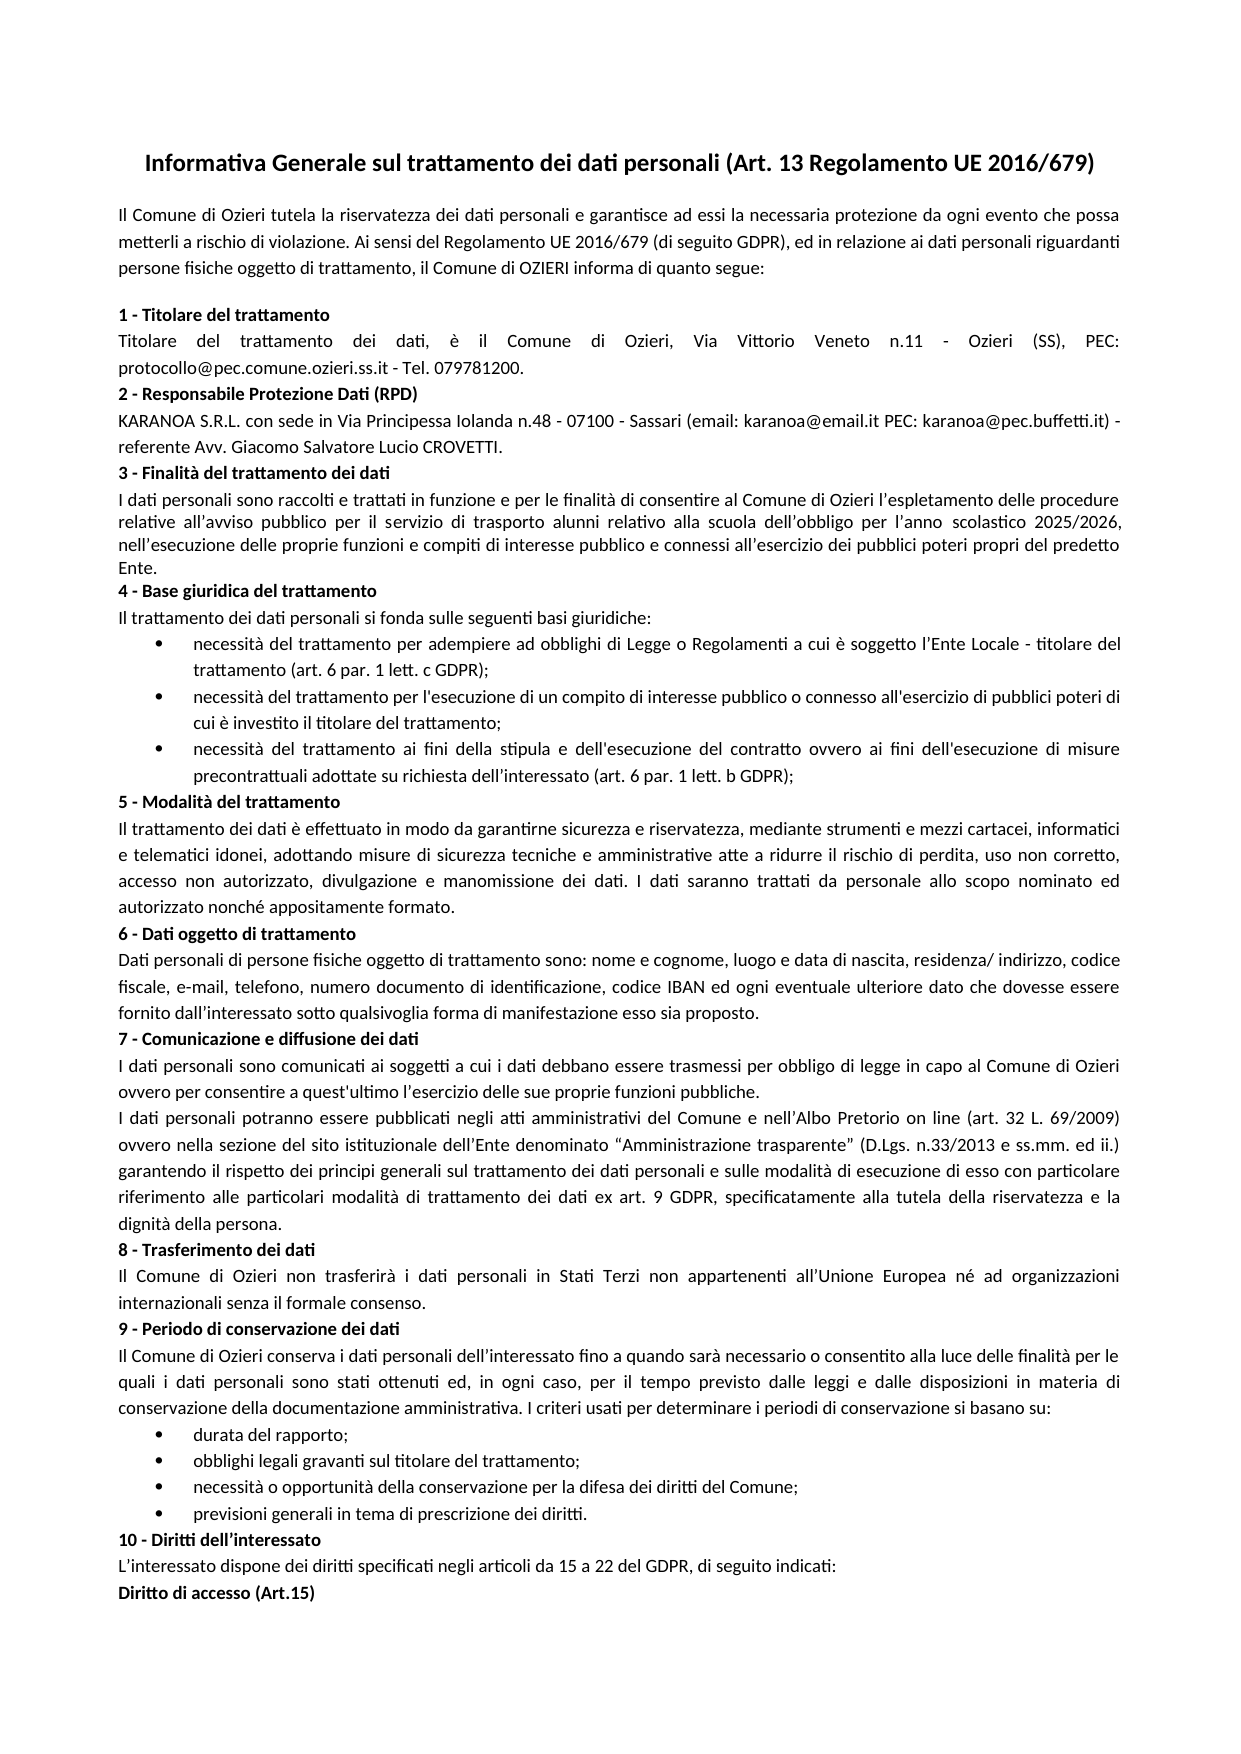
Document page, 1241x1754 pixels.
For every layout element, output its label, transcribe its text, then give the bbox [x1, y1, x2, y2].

list obblighi legali gravanti sul titolare del trattamento; [156, 1449, 1122, 1472]
text 6 - Dati oggetto di trattamento [118, 922, 1122, 945]
text I dati personali potranno essere pubblicati negli atti amministrativi del Comune e nell’Albo Pretorio on line (art. 32 L. 69/2009) ovvero nella sezione del sito istituzionale dell’Ente denominato “Amministrazione trasparente” (D.Lgs. n.33/2013 e ss.mm. ed ii.) garantendo il rispetto dei principi generali sul trattamento dei dati personali e sulle modalità di esecuzione di esso con particolare riferimento alle particolari modalità di trattamento dei dati ex art. 9 GDPR, specificatamente alla tutela della riservatezza e la dignità della persona. [118, 1107, 1122, 1235]
text 7 - Comunicazione e diffusione dei dati [118, 1027, 1122, 1050]
list necessità del trattamento ai fini della stipula e dell'esecuzione del contratto ovvero ai fini dell'esecuzione di misure precontrattuali adottate su richiesta dell’interessato (art. 6 par. 1 lett. b GDPR); [156, 738, 1122, 787]
list necessità del trattamento per adempiere ad obblighi di Legge o Regolamenti a cui è soggetto l’Ente Locale - titolare del trattamento (art. 6 par. 1 lett. c GDPR); [156, 632, 1122, 681]
text Il Comune di Ozieri non trasferirà i dati personali in Stati Terzi non appartenenti all’Unione Europea né ad organizzazioni internazionali senza il formale consenso. [118, 1265, 1122, 1314]
text Informativa Generale sul trattamento dei dati personali (Art. 13 Regolamento UE 2016/679) [118, 148, 1122, 178]
list necessità o opportunità della conservazione per la difesa dei diritti del Comune; [156, 1476, 1122, 1498]
text Il trattamento dei dati è effettuato in modo da garantirne sicurezza e riservatezza, mediante strumenti e mezzi cartacei, informatici e telematici idonei, adottando misure di sicurezza tecniche e amministrative atte a ridurre il rischio di perdita, uso non corretto, accesso non autorizzato, divulgazione e manomissione dei dati. I dati saranno trattati da personale allo scopo nominato ed autorizzato nonché appositamente formato. [118, 817, 1122, 919]
text Il trattamento dei dati personali si fonda sulle seguenti basi giuridiche: [118, 606, 1122, 629]
text 4 - Base giuridica del trattamento [118, 579, 1122, 602]
text 1 - Titolare del trattamento [118, 303, 1122, 326]
text Il Comune di Ozieri tutela la riservatezza dei dati personali e garantisce ad essi la necessaria protezione da ogni evento che possa metterli a rischio di violazione. Ai sensi del Regolamento UE 2016/679 (di seguito GDPR), ed in relazione ai dati personali riguardanti persone fisiche oggetto di trattamento, il Comune di OZIERI informa di quanto segue: [118, 203, 1122, 279]
text 5 - Modalità del trattamento [118, 790, 1122, 813]
list previsioni generali in tema di prescrizione dei diritti. [156, 1502, 1122, 1525]
text L’interessato dispone dei diritti specificati negli articoli da 15 a 22 del GDPR, di seguito indicati: [118, 1554, 1122, 1577]
text KARANOA S.R.L. con sede in Via Principessa Iolanda n.48 - 07100 - Sassari (email: karanoa@email.it PEC: karanoa@pec.buffetti.it) - referente Avv. Giacomo Salvatore Lucio CROVETTI. [118, 409, 1122, 458]
text I dati personali sono comunicati ai soggetti a cui i dati debbano essere trasmessi per obbligo di legge in capo al Comune di Ozieri ovvero per consentire a quest'ultimo l’esercizio delle sue proprie funzioni pubbliche. [118, 1054, 1122, 1103]
text Diritto di accesso (Art.15) [118, 1581, 1122, 1604]
list necessità del trattamento per l'esecuzione di un compito di interesse pubblico o connesso all'esercizio di pubblici poteri di cui è investito il titolare del trattamento; [156, 685, 1122, 734]
text 9 - Periodo di conservazione dei dati [118, 1317, 1122, 1340]
text Titolare del trattamento dei dati, è il Comune di Ozieri, Via Vittorio Veneto n.11 - Ozieri (SS), PEC: protocollo@pec.comune.ozieri.ss.it - Tel. 079781200. [118, 330, 1122, 379]
text 3 - Finalità del trattamento dei dati [118, 461, 1122, 484]
text Il Comune di Ozieri conserva i dati personali dell’interessato fino a quando sarà necessario o consentito alla luce delle finalità per le quali i dati personali sono stati ottenuti ed, in ogni caso, per il tempo previsto dalle leggi e dalle disposizioni in materia di conservazione della documentazione amministrativa. I criteri usati per determinare i periodi di conservazione si basano su: [118, 1344, 1122, 1419]
text Dati personali di persone fisiche oggetto di trattamento sono: nome e cognome, luogo e data di nascita, residenza/ indirizzo, codice fiscale, e-mail, telefono, numero documento di identificazione, codice IBAN ed ogni eventuale ulteriore dato che dovesse essere fornito dall’interessato sotto qualsivoglia forma di manifestazione esso sia proposto. [118, 948, 1122, 1024]
text 8 - Trasferimento dei dati [118, 1238, 1122, 1261]
text 10 - Diritti dell’interessato [118, 1528, 1122, 1551]
text I dati personali sono raccolti e trattati in funzione e per le finalità di consentire al Comune di Ozieri l’espletamento delle procedure relative all’avviso pubblico per il servizio di trasporto alunni relativo alla scuola dell’obbligo per l’anno scolastico 2025/2026, nell’esecuzione delle proprie funzioni e compiti di interesse pubblico e connessi all’esercizio dei pubblici poteri propri del predetto Ente. [118, 488, 1122, 579]
text 2 - Responsabile Protezione Dati (RPD) [118, 382, 1122, 405]
list durata del rapporto; [156, 1423, 1122, 1446]
